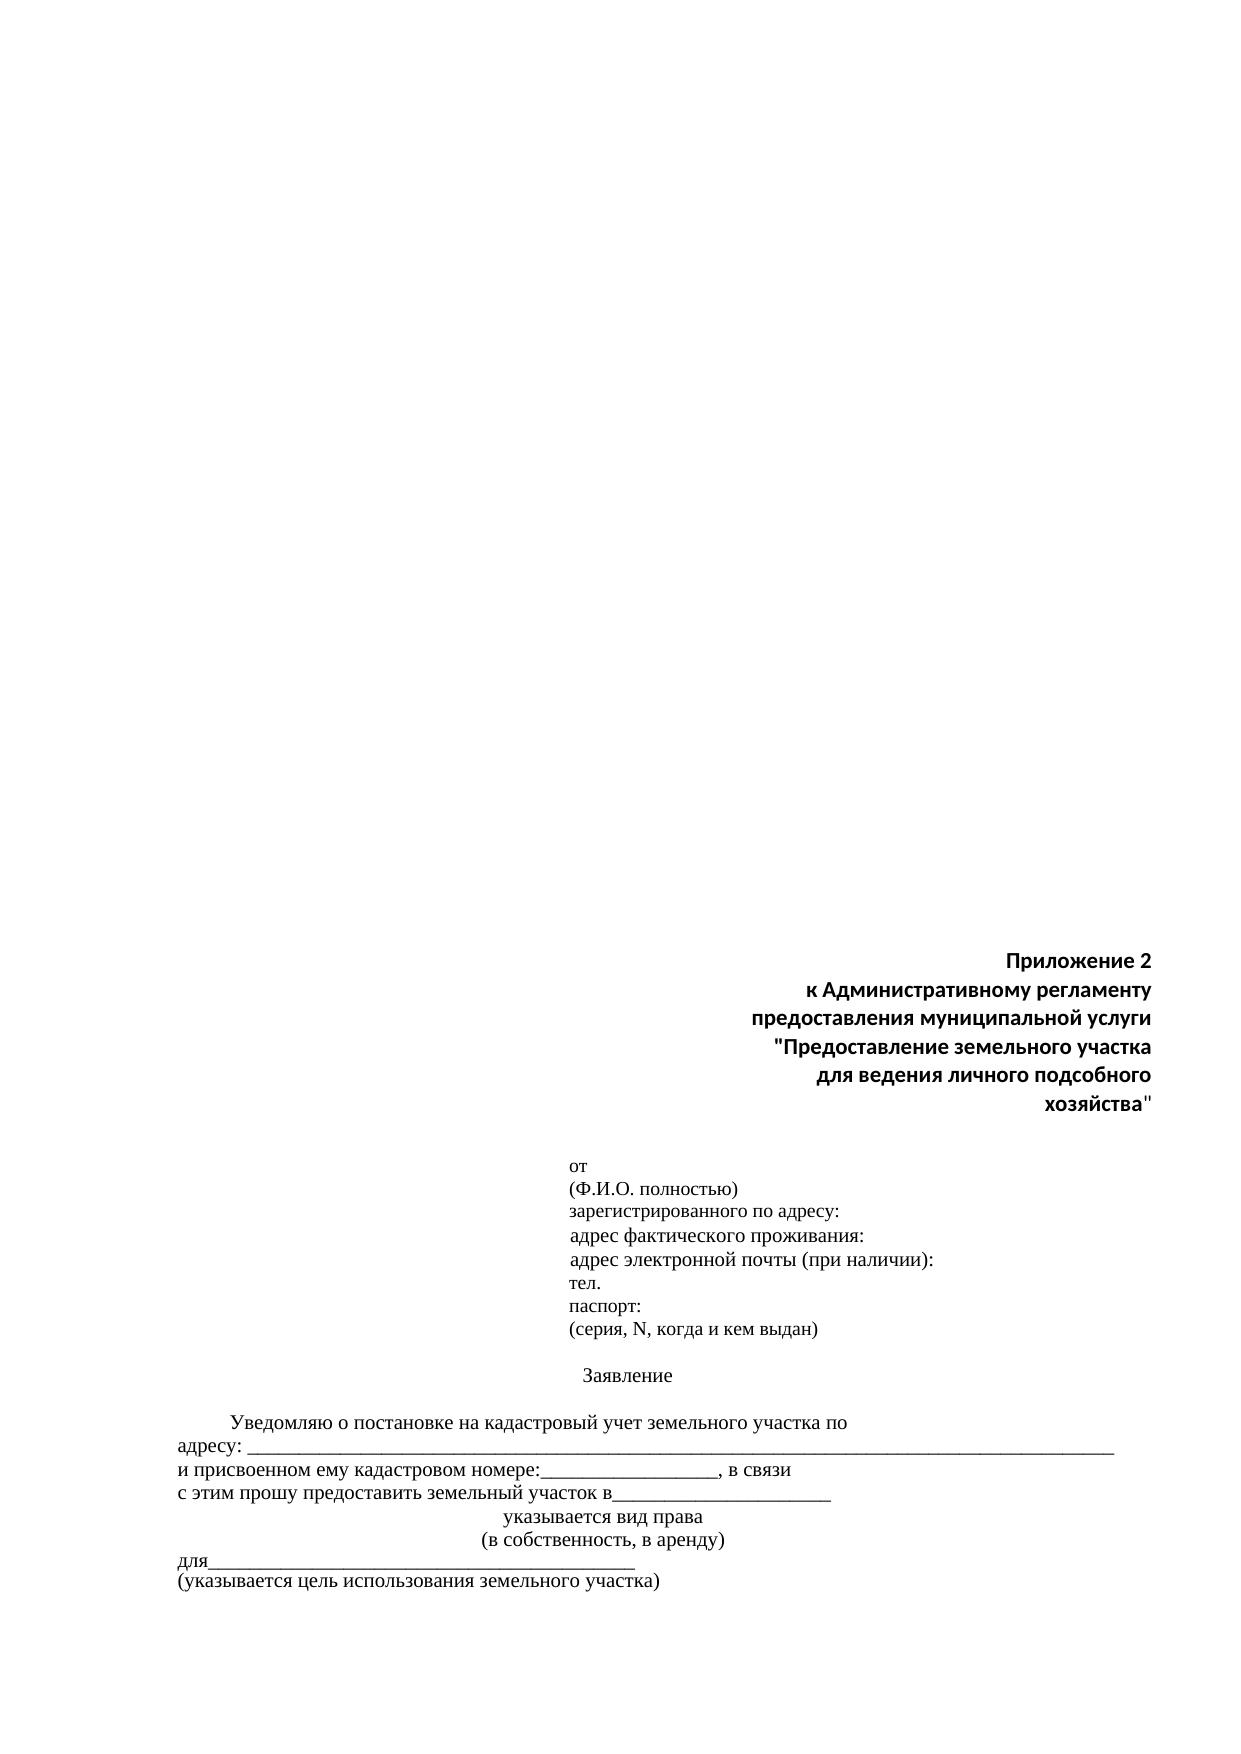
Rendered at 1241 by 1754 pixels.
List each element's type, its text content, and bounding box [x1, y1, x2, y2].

text тел. [569, 1271, 1152, 1294]
text адресу: [177, 1434, 1152, 1457]
text с этим прошу предоставить земельный участок в_____________________ [177, 1481, 1152, 1504]
text адрес электронной почты (при наличии): [189, 1247, 1144, 1271]
text для_________________________________________ [177, 1552, 1152, 1571]
text Заявление [103, 1363, 1152, 1387]
text от [569, 1154, 1152, 1177]
text (серия, N, когда и кем выдан) [569, 1316, 1152, 1339]
text паспорт: [569, 1294, 1152, 1316]
text указывается вид права (в собственность, в аренду) [177, 1504, 1029, 1552]
text Уведомляю о постановке на кадастровый учет земельного участка по [229, 1410, 1152, 1434]
text адрес фактического проживания: [189, 1222, 1144, 1247]
text и присвоенном ему кадастровом номере:_________________, в связи [177, 1457, 1152, 1481]
text (указывается цель использования земельного участка) [177, 1571, 1152, 1591]
text Приложение 2 [748, 946, 1152, 974]
text к Административному регламенту предоставления муниципальной услуги "Предоставление земельного участка для ведения личного подсобного хозяйства" [748, 974, 1152, 1117]
text (Ф.И.О. полностью) зарегистрированного по адресу: [569, 1177, 893, 1222]
